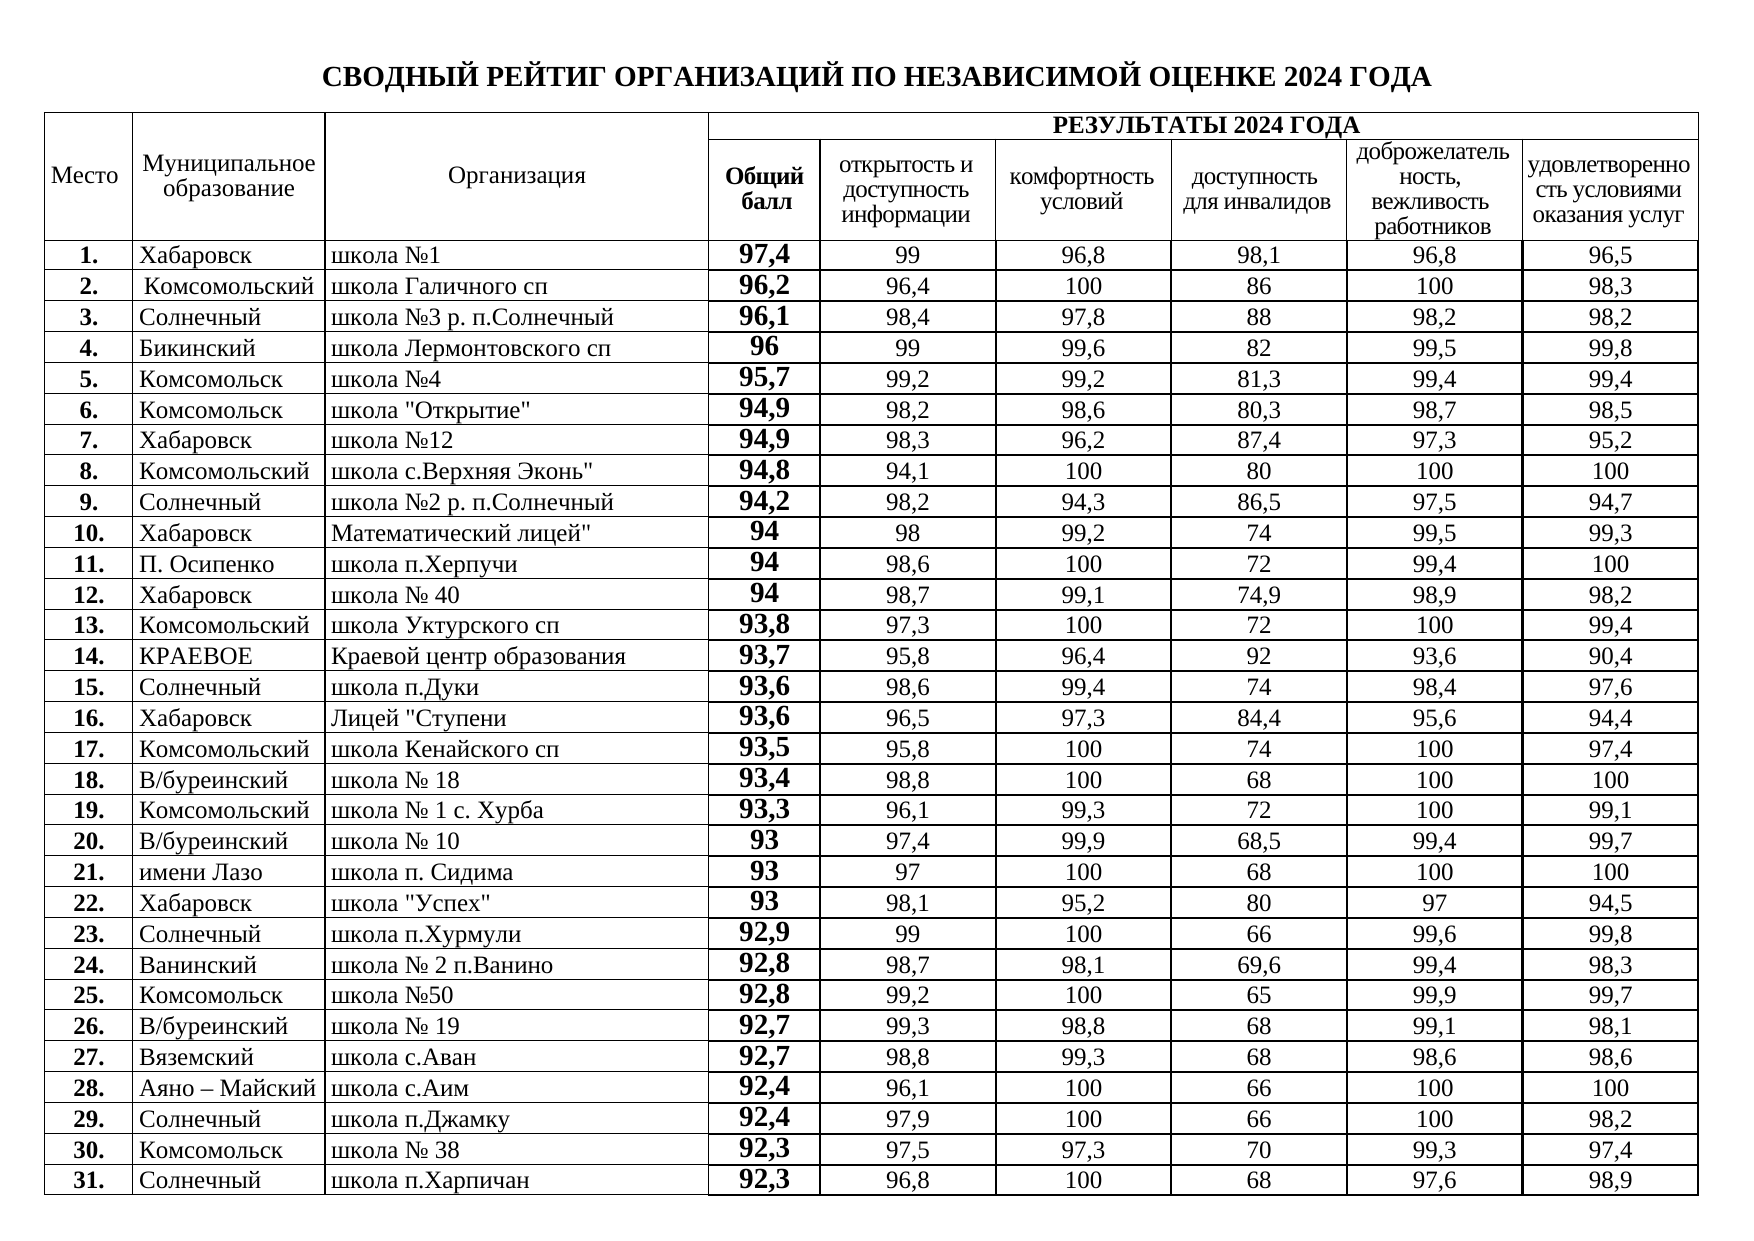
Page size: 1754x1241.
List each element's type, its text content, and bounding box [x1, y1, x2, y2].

table_cell 96,1 [821, 1073, 995, 1102]
table_cell 99,2 [997, 518, 1170, 547]
table_cell 68 [1172, 1166, 1346, 1194]
table_cell 93,7 [709, 641, 819, 670]
table_cell 99,1 [1524, 796, 1697, 824]
table_cell 80 [1172, 456, 1346, 485]
table_cell 93,6 [1348, 641, 1521, 670]
table_cell 93,6 [709, 672, 819, 701]
table_cell [45, 856, 132, 886]
table_cell 99,8 [1524, 333, 1697, 362]
table_cell Ванинский [133, 949, 324, 978]
table_cell П. Осипенко [133, 548, 324, 578]
table_cell 97,5 [1348, 487, 1521, 516]
table_cell открытость и доступность информации [821, 140, 995, 239]
table_cell школа п.Харпичан [326, 1165, 708, 1194]
table_cell школа Уктурского сп [326, 610, 708, 639]
table_cell 93,4 [709, 765, 819, 793]
table_cell 98,5 [1524, 395, 1697, 423]
table_cell 98,6 [821, 549, 995, 578]
table_cell [45, 764, 132, 793]
table_cell [45, 486, 132, 516]
table_cell 99,2 [821, 364, 995, 393]
table_cell 99,5 [1348, 518, 1521, 547]
table_cell школа № 2 п.Ванино [326, 949, 708, 978]
table_cell 99,9 [1348, 981, 1521, 1009]
table_cell школа Лермонтовского сп [326, 332, 708, 362]
table_cell Комсомольский [133, 455, 324, 485]
table_cell 99,1 [1348, 1011, 1521, 1040]
table_cell 94,5 [1524, 888, 1697, 917]
table_cell школа с.Верхняя Эконь" [326, 455, 708, 485]
table_cell 98,4 [821, 302, 995, 331]
table_cell 98,9 [1524, 1166, 1697, 1194]
table_cell [45, 241, 132, 269]
table_cell 96,8 [1348, 241, 1521, 269]
table_header Муниципальное образование [133, 113, 324, 239]
table_cell 100 [997, 981, 1170, 1009]
table_cell Солнечный [133, 486, 324, 516]
table_cell 88 [1172, 302, 1346, 331]
table_cell [45, 1134, 132, 1163]
table_cell 65 [1172, 981, 1346, 1009]
table_cell Хабаровск [133, 425, 324, 454]
table_cell 100 [1348, 1073, 1521, 1102]
table_header Организация [326, 113, 708, 239]
table_cell 94,9 [709, 395, 819, 423]
table_cell [45, 1103, 132, 1133]
table_cell 98,2 [821, 395, 995, 423]
table_cell школа п.Херпучи [326, 548, 708, 578]
table_cell 100 [997, 456, 1170, 485]
table_cell 100 [997, 1073, 1170, 1102]
table_cell 99,3 [997, 1042, 1170, 1071]
table_cell 97,4 [1524, 734, 1697, 763]
table_cell 97,8 [997, 302, 1170, 331]
table_cell 99,7 [1524, 826, 1697, 855]
table_cell 98,8 [821, 1042, 995, 1071]
table_cell 98,8 [821, 765, 995, 793]
table_cell 98,7 [821, 950, 995, 978]
table_cell [45, 640, 132, 670]
table_cell 94 [709, 580, 819, 608]
table_cell Вяземский [133, 1041, 324, 1071]
table_cell 68 [1172, 1011, 1346, 1040]
table_cell 99,6 [1348, 919, 1521, 948]
table_cell школа "Открытие" [326, 394, 708, 423]
table_cell В/буреинский [133, 1010, 324, 1040]
table_cell 80 [1172, 888, 1346, 917]
table_cell [45, 301, 132, 331]
table_cell 93 [709, 888, 819, 917]
table_cell 98,2 [1524, 302, 1697, 331]
table_cell 98,9 [1348, 580, 1521, 608]
table_cell 96,5 [821, 703, 995, 732]
table_cell 94 [709, 549, 819, 578]
table_cell школа №12 [326, 425, 708, 454]
table_cell 100 [1348, 734, 1521, 763]
table_cell [45, 795, 132, 824]
table_cell [45, 455, 132, 485]
table_cell Солнечный [133, 1165, 324, 1194]
table_cell [45, 887, 132, 917]
table_cell 95,2 [997, 888, 1170, 917]
table_cell 98,1 [1524, 1011, 1697, 1040]
table_cell 98,7 [1348, 395, 1521, 423]
table_cell 93,5 [709, 734, 819, 763]
table_header Место [45, 113, 132, 239]
table_cell 99,9 [997, 826, 1170, 855]
table_cell 95,8 [821, 641, 995, 670]
table_cell 86,5 [1172, 487, 1346, 516]
table_cell 68,5 [1172, 826, 1346, 855]
table_cell доступность для инвалидов [1172, 140, 1346, 239]
table_cell 81,3 [1172, 364, 1346, 393]
table_cell [45, 733, 132, 763]
table_cell комфортность условий [996, 140, 1171, 239]
table_cell 98,6 [821, 672, 995, 701]
table_cell 100 [1524, 857, 1697, 886]
table_cell [45, 363, 132, 393]
table_cell школа Кенайского сп [326, 733, 708, 763]
table_cell [45, 425, 132, 454]
table_cell 94,3 [997, 487, 1170, 516]
table_header РЕЗУЛЬТАТЫ 2024 ГОДА [709, 113, 1698, 138]
table_cell [45, 980, 132, 1009]
table_cell 97,4 [1524, 1135, 1697, 1163]
table_cell 92,8 [709, 981, 819, 1009]
table_cell 99 [821, 919, 995, 948]
table_cell 99,4 [1524, 364, 1697, 393]
table_cell [45, 548, 132, 578]
table_cell 99,3 [821, 1011, 995, 1040]
table_cell 74,9 [1172, 580, 1346, 608]
table_cell Комсомольск [133, 394, 324, 423]
table_cell 97,5 [821, 1135, 995, 1163]
table_cell 96,1 [709, 302, 819, 331]
table_cell 96,5 [1524, 241, 1697, 269]
table_cell 72 [1172, 796, 1346, 824]
table_cell [45, 1010, 132, 1040]
table_cell 93,6 [709, 703, 819, 732]
table_cell 97,9 [821, 1104, 995, 1133]
table_cell школа № 1 с. Хурба [326, 795, 708, 824]
table_cell Комсомольск [133, 363, 324, 393]
table_cell 99,2 [821, 981, 995, 1009]
table_cell 92,7 [709, 1011, 819, 1040]
table_cell 99,7 [1524, 981, 1697, 1009]
table_cell 98,2 [1348, 302, 1521, 331]
table_cell Хабаровск [133, 517, 324, 547]
table_cell 95,7 [709, 364, 819, 393]
table_cell 69,6 [1172, 950, 1346, 978]
table_cell школа п. Сидима [326, 856, 708, 886]
table_cell [45, 949, 132, 978]
table_cell Хабаровск [133, 579, 324, 608]
table_cell [45, 671, 132, 701]
table_cell 74 [1172, 672, 1346, 701]
table_cell 98,3 [1524, 271, 1697, 300]
table_cell 96,1 [821, 796, 995, 824]
table_cell 99 [821, 333, 995, 362]
table_cell 100 [1348, 271, 1521, 300]
table_cell 99,2 [997, 364, 1170, 393]
table_cell В/буреинский [133, 764, 324, 793]
table_cell 95,8 [821, 734, 995, 763]
table_cell 96,4 [997, 641, 1170, 670]
table_cell 99,4 [997, 672, 1170, 701]
table_cell 93 [709, 857, 819, 886]
table_cell 97,4 [709, 241, 819, 269]
table_cell Аяно – Майский [133, 1072, 324, 1102]
table_cell 95,6 [1348, 703, 1521, 732]
table_cell 74 [1172, 518, 1346, 547]
table_cell 92,3 [709, 1135, 819, 1163]
table_cell Комсомольск [133, 980, 324, 1009]
table_cell Лицей "Ступени [326, 702, 708, 732]
table_cell Солнечный [133, 301, 324, 331]
table_cell 97 [821, 857, 995, 886]
table_cell 68 [1172, 1042, 1346, 1071]
table_cell 96,8 [997, 241, 1170, 269]
table_cell удовлетворенность условиями оказания услуг [1523, 140, 1698, 239]
table_cell 98,6 [997, 395, 1170, 423]
table_cell КРАЕВОЕ [133, 640, 324, 670]
table_cell школа №1 [326, 241, 708, 269]
table_cell 87,4 [1172, 426, 1346, 454]
table_cell 99,3 [1524, 518, 1697, 547]
table_cell 100 [1348, 796, 1521, 824]
table_cell [45, 1041, 132, 1071]
text СВОДНЫЙ РЕЙТИГ ОРГАНИЗАЦИЙ ПО НЕЗАВИСИМОЙ ОЦЕНКЕ 2024 ГОДА [118, 59, 1636, 93]
table_cell [45, 702, 132, 732]
table_cell 72 [1172, 611, 1346, 639]
table_cell 99,1 [997, 580, 1170, 608]
table_cell 96,8 [821, 1166, 995, 1194]
table_cell 98,6 [1524, 1042, 1697, 1071]
table_cell 100 [997, 271, 1170, 300]
table_cell 100 [1348, 765, 1521, 793]
table_cell школа "Успех" [326, 887, 708, 917]
table_cell 97 [1348, 888, 1521, 917]
table_cell 96,2 [997, 426, 1170, 454]
table_cell 98,8 [997, 1011, 1170, 1040]
table_cell В/буреинский [133, 825, 324, 855]
table_cell 100 [1524, 1073, 1697, 1102]
table_cell имени Лазо [133, 856, 324, 886]
table_cell [45, 270, 132, 300]
table_cell школа №4 [326, 363, 708, 393]
table_cell 98,2 [1524, 580, 1697, 608]
table_cell 93,8 [709, 611, 819, 639]
table_cell 92,7 [709, 1042, 819, 1071]
table_cell 100 [997, 611, 1170, 639]
table_cell 93,3 [709, 796, 819, 824]
table_cell школа № 10 [326, 825, 708, 855]
table_cell 99 [821, 241, 995, 269]
table_cell 68 [1172, 857, 1346, 886]
table_cell Хабаровск [133, 702, 324, 732]
table_cell 92,8 [709, 950, 819, 978]
table_cell Солнечный [133, 671, 324, 701]
table_cell 97,3 [997, 703, 1170, 732]
table_cell 93 [709, 826, 819, 855]
table_cell 99,6 [997, 333, 1170, 362]
table_cell 98,1 [997, 950, 1170, 978]
table_cell 92,4 [709, 1073, 819, 1102]
table_cell 70 [1172, 1135, 1346, 1163]
table_cell Комсомольский [133, 795, 324, 824]
table_cell Краевой центр образования [326, 640, 708, 670]
table_cell 100 [1524, 456, 1697, 485]
table_cell 98 [821, 518, 995, 547]
table_cell школа Галичного сп [326, 270, 708, 300]
table_cell школа № 19 [326, 1010, 708, 1040]
table_cell 97,6 [1348, 1166, 1521, 1194]
table_cell Комсомольский [133, 733, 324, 763]
table_cell 68 [1172, 765, 1346, 793]
table_cell [45, 918, 132, 948]
table_cell 92,3 [709, 1166, 819, 1194]
table_cell [45, 610, 132, 639]
table_cell 94 [709, 518, 819, 547]
table_cell [45, 825, 132, 855]
table_cell Солнечный [133, 918, 324, 948]
table_cell 66 [1172, 1104, 1346, 1133]
table_cell 94,8 [709, 456, 819, 485]
table_cell [45, 332, 132, 362]
table_cell 99,4 [1348, 549, 1521, 578]
table_cell 100 [997, 765, 1170, 793]
table_cell 86 [1172, 271, 1346, 300]
table_cell школа № 18 [326, 764, 708, 793]
table_cell 99,8 [1524, 919, 1697, 948]
table_cell 99,4 [1524, 611, 1697, 639]
table_cell 100 [997, 919, 1170, 948]
table_cell 100 [1524, 549, 1697, 578]
table_cell 84,4 [1172, 703, 1346, 732]
table_cell 100 [997, 857, 1170, 886]
table_cell 94,9 [709, 426, 819, 454]
table_cell доброжелатель ность, вежливость работников [1347, 140, 1522, 239]
table_cell 100 [1348, 456, 1521, 485]
table_cell 96 [709, 333, 819, 362]
table_cell [45, 1165, 132, 1194]
table_cell 72 [1172, 549, 1346, 578]
table_cell школа п.Дуки [326, 671, 708, 701]
table_cell Солнечный [133, 1103, 324, 1133]
table_cell 100 [997, 1166, 1170, 1194]
table_cell 100 [1348, 611, 1521, 639]
table_cell Комсомольск [133, 1134, 324, 1163]
table_cell 99,3 [997, 796, 1170, 824]
table_cell школа №50 [326, 980, 708, 1009]
table_cell 100 [1348, 857, 1521, 886]
table_cell 99,4 [1348, 364, 1521, 393]
table_cell 92,4 [709, 1104, 819, 1133]
table_cell 99,3 [1348, 1135, 1521, 1163]
table_cell 66 [1172, 1073, 1346, 1102]
table_cell 94,1 [821, 456, 995, 485]
table_cell 98,2 [1524, 1104, 1697, 1133]
table_cell 97,4 [821, 826, 995, 855]
table_cell 94,4 [1524, 703, 1697, 732]
table_cell 95,2 [1524, 426, 1697, 454]
table_cell 98,3 [1524, 950, 1697, 978]
table_cell 99,4 [1348, 826, 1521, 855]
table_cell 97,3 [821, 611, 995, 639]
table_cell Комсомольский [133, 270, 324, 300]
table_cell школа №2 р. п.Солнечный [326, 486, 708, 516]
table_cell школа с.Аван [326, 1041, 708, 1071]
table_cell 90,4 [1524, 641, 1697, 670]
table_cell 74 [1172, 734, 1346, 763]
table_cell 98,1 [1172, 241, 1346, 269]
table_cell 100 [997, 734, 1170, 763]
table_cell школа п.Хурмули [326, 918, 708, 948]
table_cell Хабаровск [133, 241, 324, 269]
table_cell школа №3 р. п.Солнечный [326, 301, 708, 331]
table_cell 100 [1348, 1104, 1521, 1133]
table_cell 100 [997, 1104, 1170, 1133]
table_cell 98,2 [821, 487, 995, 516]
table_cell 100 [1524, 765, 1697, 793]
table_cell 97,6 [1524, 672, 1697, 701]
table_cell Хабаровск [133, 887, 324, 917]
table_cell Комсомольский [133, 610, 324, 639]
table_cell школа № 40 [326, 579, 708, 608]
table_cell 94,7 [1524, 487, 1697, 516]
table_cell [45, 1072, 132, 1102]
table_cell 100 [997, 549, 1170, 578]
table_cell 97,3 [1348, 426, 1521, 454]
table_cell 82 [1172, 333, 1346, 362]
table_cell 98,4 [1348, 672, 1521, 701]
table_cell 99,4 [1348, 950, 1521, 978]
table_cell 98,1 [821, 888, 995, 917]
table_cell 99,5 [1348, 333, 1521, 362]
table_cell школа с.Аим [326, 1072, 708, 1102]
table_cell 98,7 [821, 580, 995, 608]
table_cell 97,3 [997, 1135, 1170, 1163]
table_cell 96,2 [709, 271, 819, 300]
table_cell 94,2 [709, 487, 819, 516]
table_cell школа п.Джамку [326, 1103, 708, 1133]
table_cell 80,3 [1172, 395, 1346, 423]
table_cell [45, 579, 132, 608]
table_cell Математический лицей" [326, 517, 708, 547]
table_cell школа № 38 [326, 1134, 708, 1163]
table_cell 98,3 [821, 426, 995, 454]
table_cell Бикинский [133, 332, 324, 362]
table_cell 96,4 [821, 271, 995, 300]
table_cell 92,9 [709, 919, 819, 948]
table_cell [45, 394, 132, 423]
table_cell 98,6 [1348, 1042, 1521, 1071]
table_cell 92 [1172, 641, 1346, 670]
table_cell 66 [1172, 919, 1346, 948]
table_cell Общий балл [709, 140, 819, 239]
table_cell [45, 517, 132, 547]
